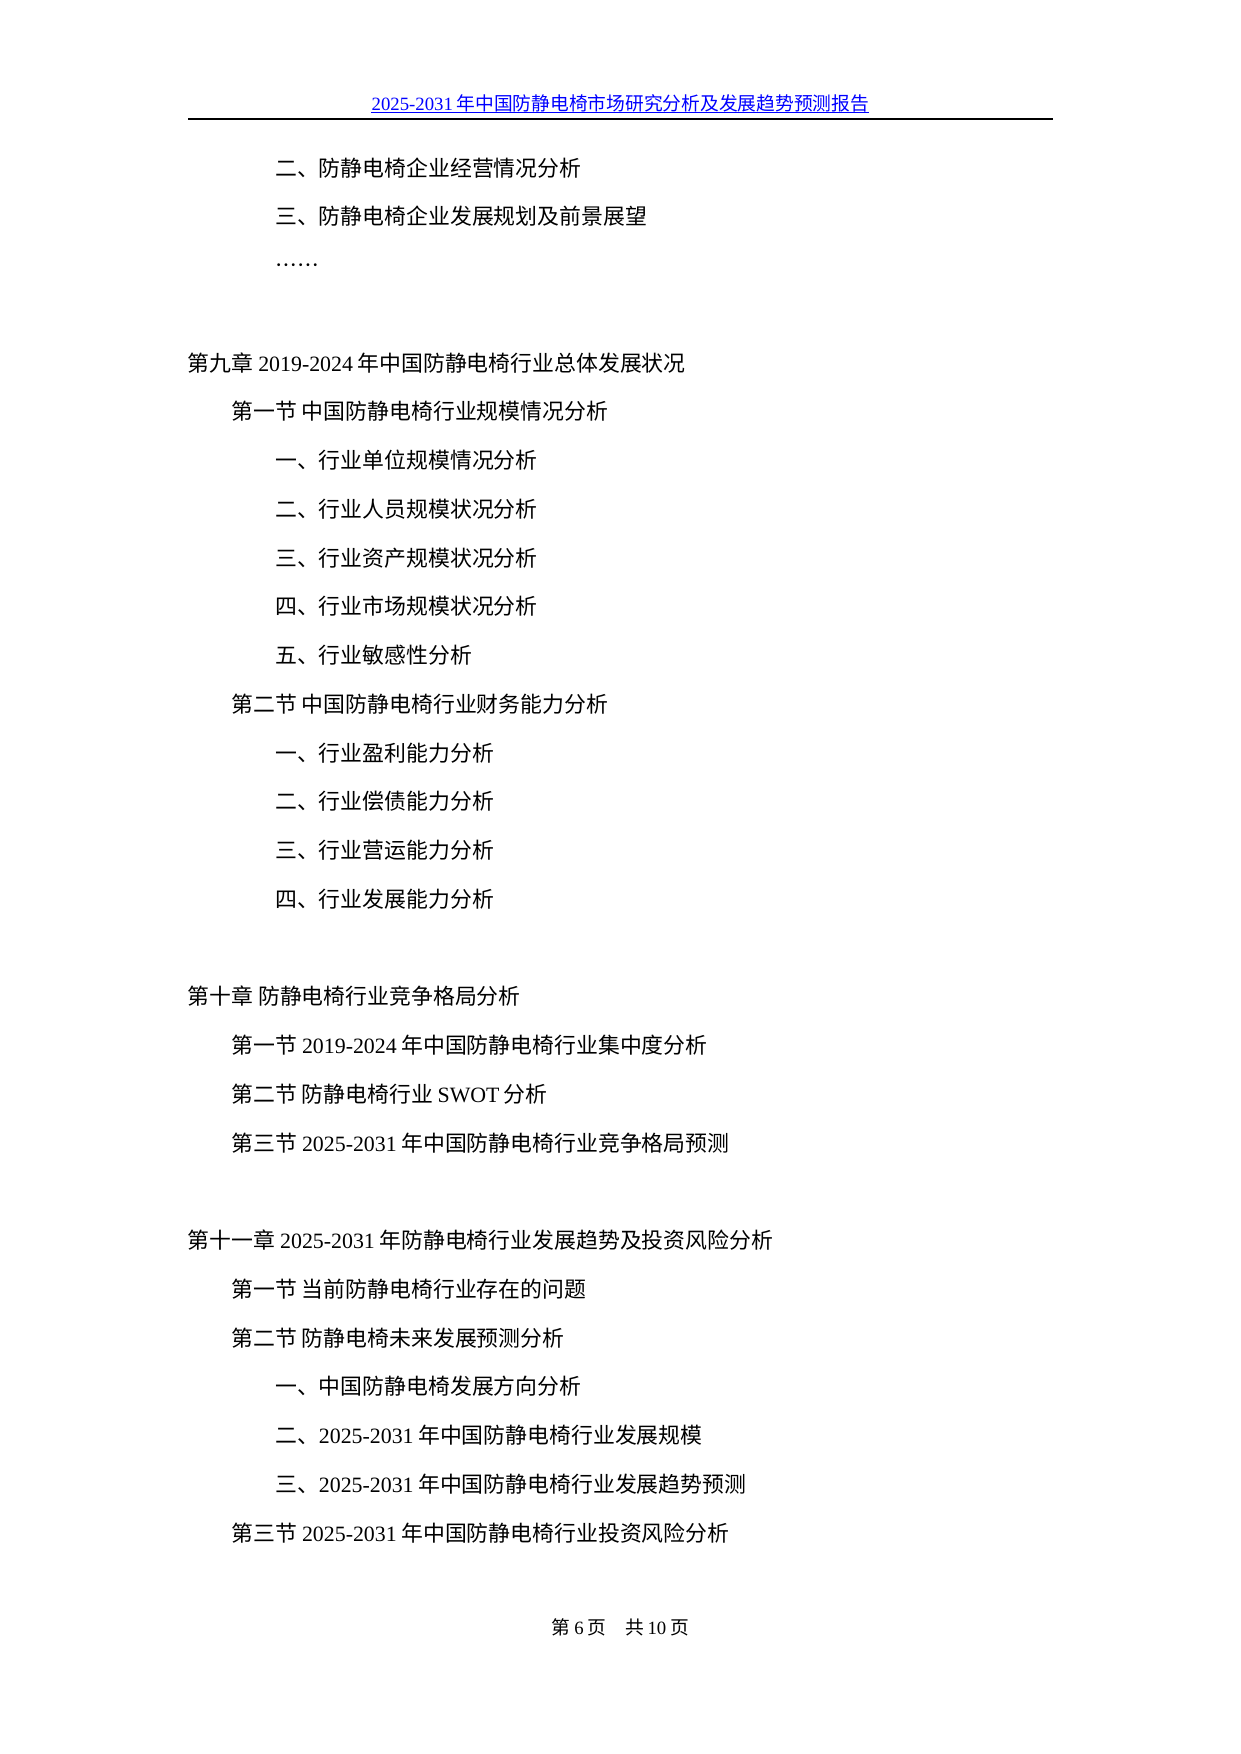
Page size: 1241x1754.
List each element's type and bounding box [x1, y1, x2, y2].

text [187, 150, 1053, 1548]
